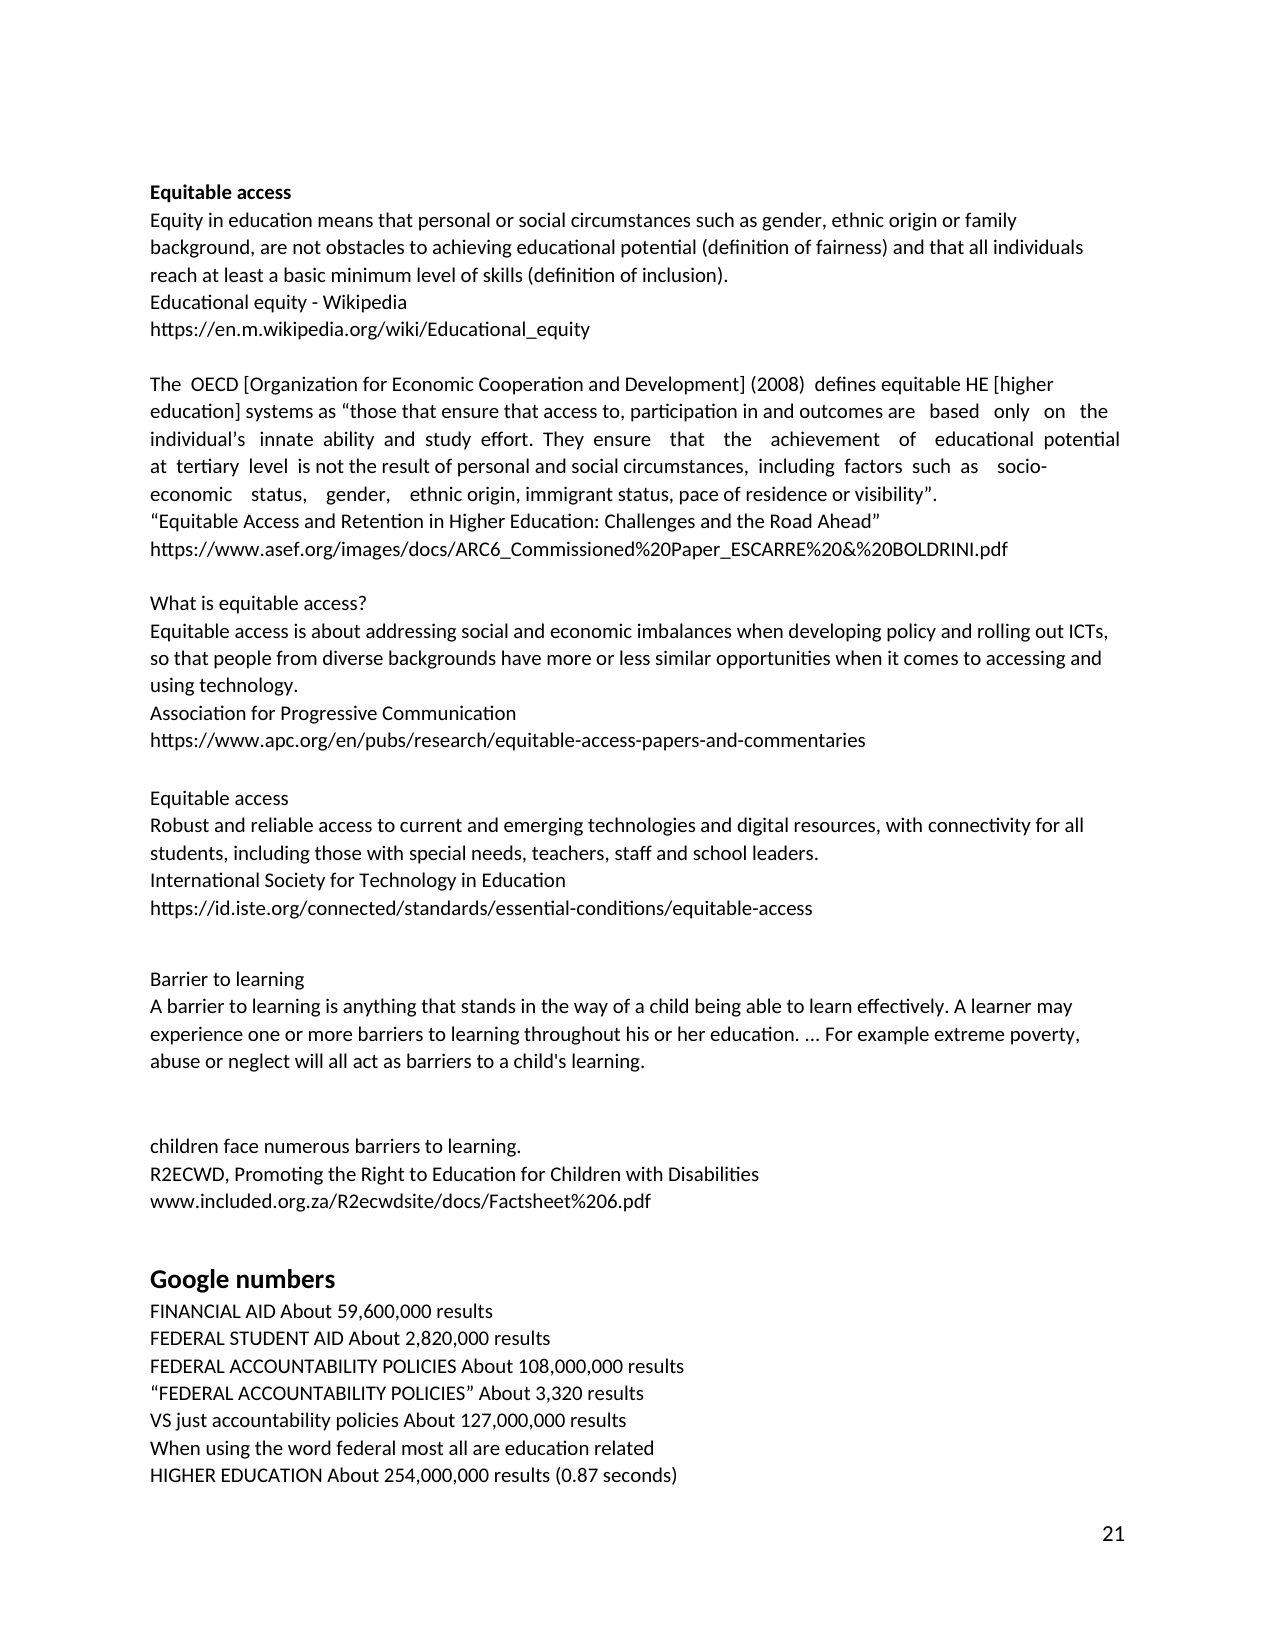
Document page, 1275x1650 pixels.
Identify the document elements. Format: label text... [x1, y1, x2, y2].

text International Society for Technology in Education [150, 867, 1125, 893]
text children face numerous barriers to learning. [150, 1133, 1125, 1159]
text VS just accountability policies About 127,000,000 results [150, 1408, 1125, 1433]
text “Equitable Access and Retention in Higher Education: Challenges and the Road Ahead” https://www.asef.org/images/docs/ARC6_Commissioned%20Paper_ESCARRE%20&%20BOLDRINI.pdf [150, 508, 1125, 561]
text A barrier to learning is anything that stands in the way of a child being able to learn effectively. A learner may experience one or more barriers to learning throughout his or her education. ... For example extreme poverty, abuse or neglect will all act as barriers to a child's learning. [150, 993, 1125, 1074]
text What is equitable access? [150, 591, 1125, 616]
text When using the word federal most all are education related [150, 1435, 1125, 1460]
text FEDERAL ACCOUNTABILITY POLICIES About 108,000,000 results [150, 1353, 1125, 1378]
text Equity in education means that personal or social circumstances such as gender, ethnic origin or family background, are not obstacles to achieving educational potential (definition of fairness) and that all individuals reach at least a basic minimum level of skills (definition of inclusion). [150, 207, 1125, 287]
text FINANCIAL AID About 59,600,000 results [150, 1298, 1125, 1323]
text Educational equity - Wikipedia [150, 289, 1125, 314]
subtitle Equitable access [150, 179, 1125, 205]
text https://en.m.wikipedia.org/wiki/Educational_equity [150, 317, 1125, 342]
text https://www.apc.org/en/pubs/research/equitable-access-papers-and-commentaries [150, 727, 1125, 753]
text Robust and reliable access to current and emerging technologies and digital resources, with connectivity for all students, including those with special needs, teachers, staff and school leaders. [150, 812, 1125, 865]
text The OECD [Organization for Economic Cooperation and Development] (2008) defines equitable HE [higher education] systems as “those that ensure that access to, participation in and outcomes are based only on the individual’s innate ability and study effort. They ensure that the achievement of educational potential at tertiary level is not the result of personal and social circumstances, including factors such as socio-economic status, gender, ethnic origin, immigrant status, pace of residence or visibility”. [150, 371, 1125, 506]
text R2ECWD, Promoting the Right to Education for Children with Disabilities www.included.org.za/R2ecwdsite/docs/Factsheet%206.pdf [150, 1161, 1125, 1213]
subtitle Google numbers [150, 1262, 1125, 1295]
text HIGHER EDUCATION About 254,000,000 results (0.87 seconds) [150, 1462, 1125, 1488]
text Equitable access is about addressing social and economic imbalances when developing policy and rolling out ICTs, so that people from diverse backgrounds have more or less similar opportunities when it comes to accessing and using technology. [150, 618, 1125, 698]
text Equitable access [150, 785, 1125, 811]
text https://id.iste.org/connected/standards/essential-conditions/equitable-access [150, 895, 1125, 920]
text FEDERAL STUDENT AID About 2,820,000 results [150, 1325, 1125, 1351]
text “FEDERAL ACCOUNTABILITY POLICIES” About 3,320 results [150, 1380, 1125, 1406]
text Barrier to learning [150, 966, 1125, 992]
text Association for Progressive Communication [150, 700, 1125, 726]
